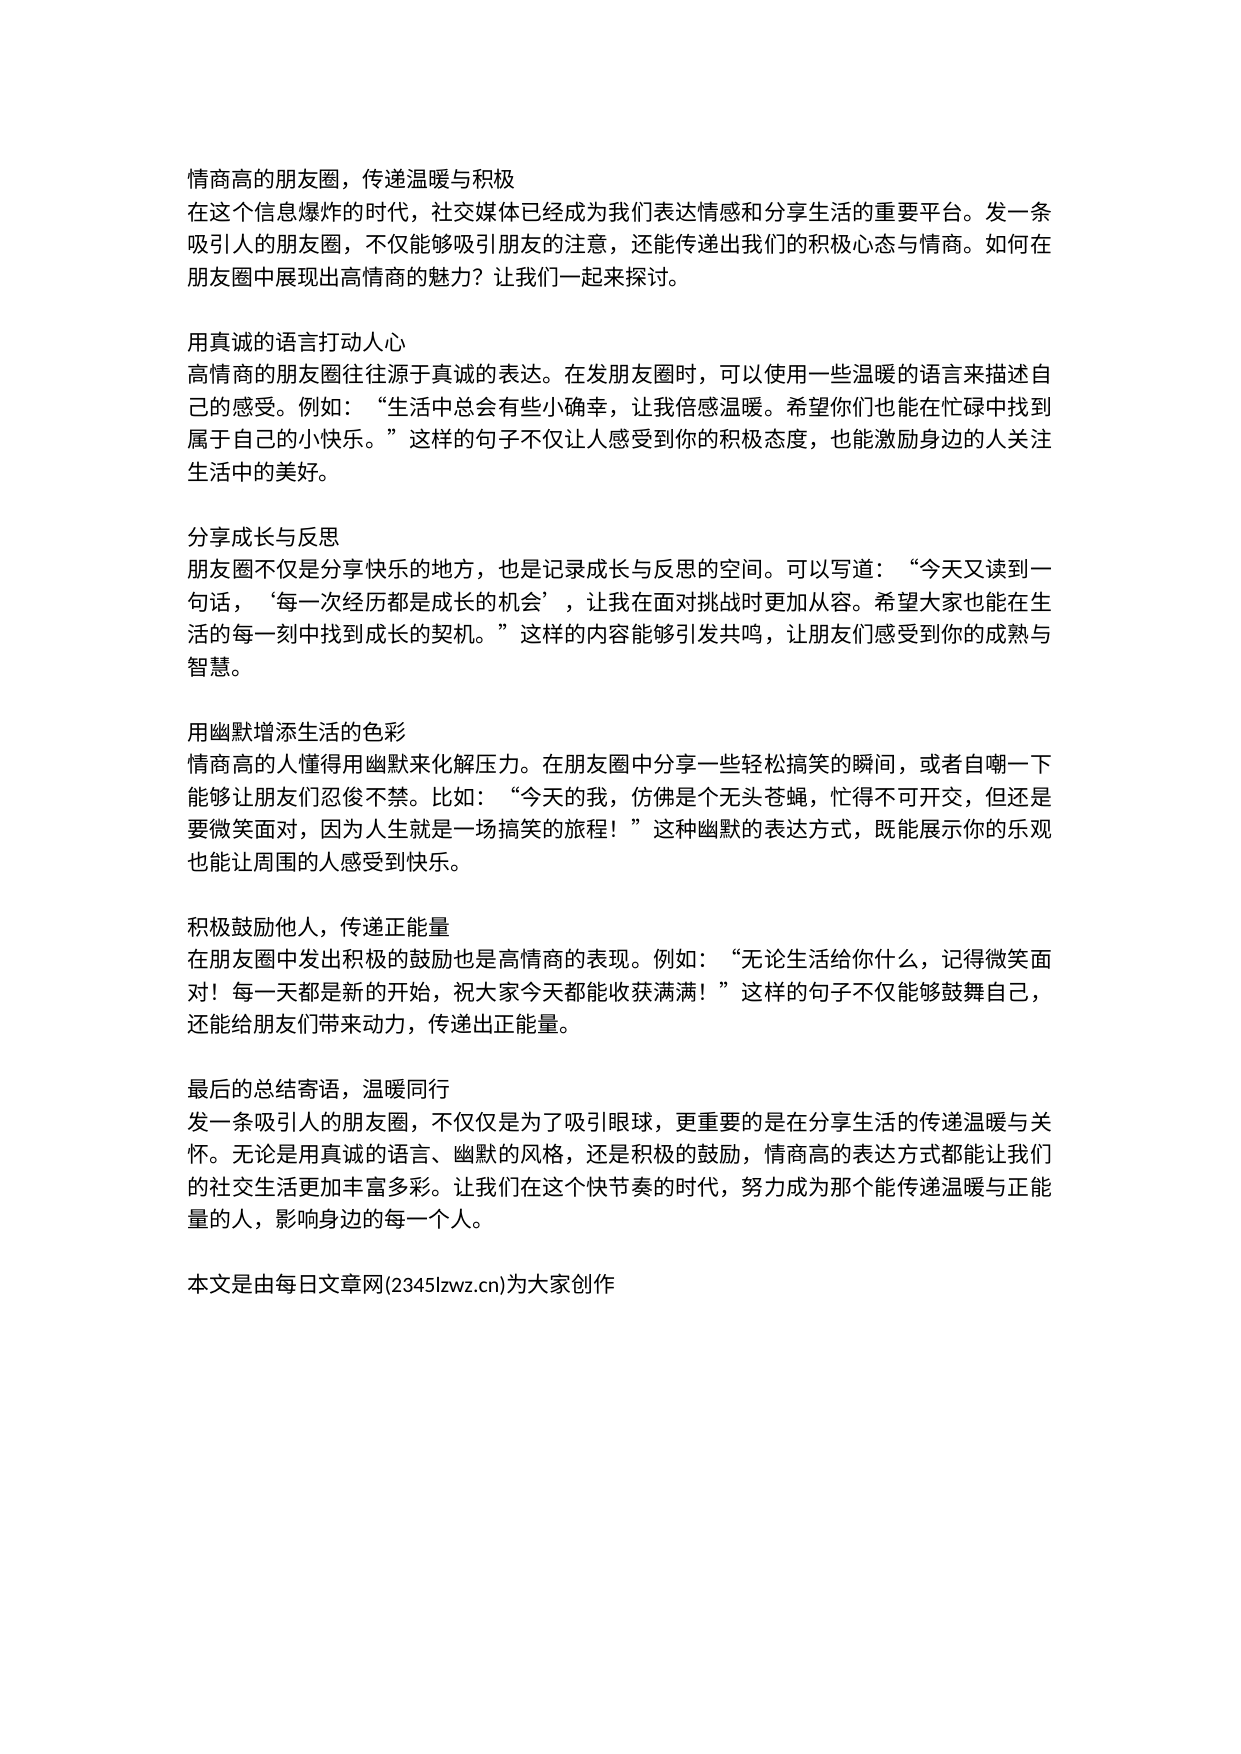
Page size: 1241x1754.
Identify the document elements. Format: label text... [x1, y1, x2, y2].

text 用幽默增添生活的色彩 [187, 714, 1053, 747]
text 情商高的人懂得用幽默来化解压力。在朋友圈中分享一些轻松搞笑的瞬间，或者自嘲一下，能够让朋友们忍俊不禁。比如：“今天的我，仿佛是个无头苍蝇，忙得不可开交，但还是要微笑面对，因为人生就是一场搞笑的旅程！”这种幽默的表达方式，既能展示你的乐观，也能让周围的人感受到快乐。 [187, 747, 1053, 877]
text 高情商的朋友圈往往源于真诚的表达。在发朋友圈时，可以使用一些温暖的语言来描述自己的感受。例如：“生活中总会有些小确幸，让我倍感温暖。希望你们也能在忙碌中找到属于自己的小快乐。”这样的句子不仅让人感受到你的积极态度，也能激励身边的人关注生活中的美好。 [187, 357, 1053, 487]
text 最后的总结寄语，温暖同行 [187, 1072, 1053, 1104]
text 本文是由每日文章网(2345lzwz.cn)为大家创作 [187, 1267, 1053, 1299]
text 积极鼓励他人，传递正能量 [187, 909, 1053, 942]
text 分享成长与反思 [187, 519, 1053, 552]
text 在这个信息爆炸的时代，社交媒体已经成为我们表达情感和分享生活的重要平台。发一条吸引人的朋友圈，不仅能够吸引朋友的注意，还能传递出我们的积极心态与情商。如何在朋友圈中展现出高情商的魅力？让我们一起来探讨。 [187, 194, 1053, 292]
text 用真诚的语言打动人心 [187, 324, 1053, 357]
text 在朋友圈中发出积极的鼓励也是高情商的表现。例如：“无论生活给你什么，记得微笑面对！每一天都是新的开始，祝大家今天都能收获满满！”这样的句子不仅能够鼓舞自己，还能给朋友们带来动力，传递出正能量。 [187, 942, 1053, 1039]
text 朋友圈不仅是分享快乐的地方，也是记录成长与反思的空间。可以写道：“今天又读到一句话，‘每一次经历都是成长的机会’，让我在面对挑战时更加从容。希望大家也能在生活的每一刻中找到成长的契机。”这样的内容能够引发共鸣，让朋友们感受到你的成熟与智慧。 [187, 552, 1053, 682]
text 情商高的朋友圈，传递温暖与积极 [187, 162, 1053, 194]
text 发一条吸引人的朋友圈，不仅仅是为了吸引眼球，更重要的是在分享生活的传递温暖与关怀。无论是用真诚的语言、幽默的风格，还是积极的鼓励，情商高的表达方式都能让我们的社交生活更加丰富多彩。让我们在这个快节奏的时代，努力成为那个能传递温暖与正能量的人，影响身边的每一个人。 [187, 1104, 1053, 1234]
